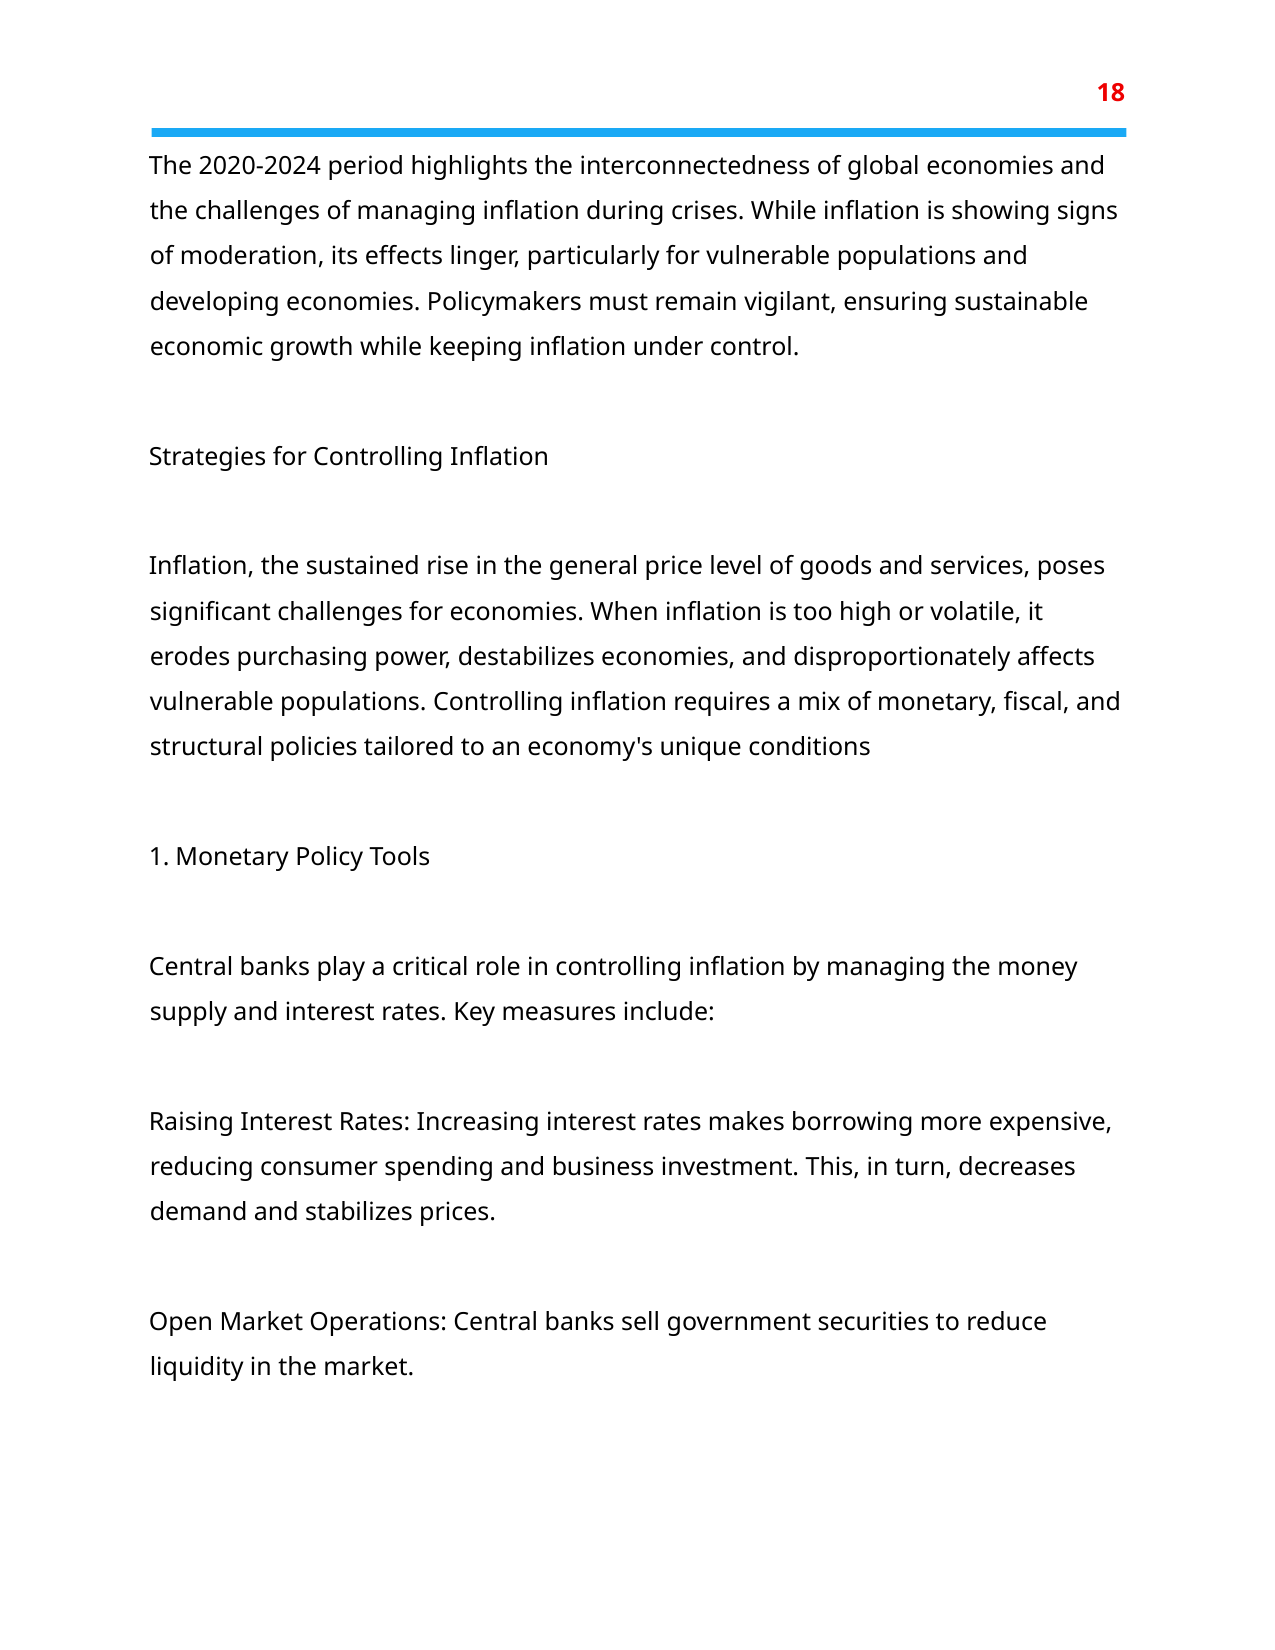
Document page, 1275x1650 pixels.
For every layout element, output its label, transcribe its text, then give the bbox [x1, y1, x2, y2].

text Inflation, the sustained rise in the general price level of goods and services, poses significant challenges for economies. When inflation is too high or volatile, it erodes purchasing power, destabilizes economies, and disproportionately affects vulnerable populations. Controlling inflation requires a mix of monetary, fiscal, and structural policies tailored to an economy's unique conditions [148, 548, 1123, 763]
text Raising Interest Rates: Increasing interest rates makes borrowing more expensive, reducing consumer spending and business investment. This, in turn, decreases demand and stabilizes prices. [148, 1103, 1123, 1228]
text Central banks play a critical role in controlling inflation by managing the money supply and interest rates. Key measures include: [148, 948, 1123, 1028]
text The 2020-2024 period highlights the interconnectedness of global economies and the challenges of managing inflation during crises. While inflation is showing signs of moderation, its effects linger, particularly for vulnerable populations and developing economies. Policymakers must remain vigilant, ensuring sustainable economic growth while keeping inflation under control. [148, 118, 1123, 362]
text Strategies for Controlling Inflation [148, 438, 1123, 472]
text Open Market Operations: Central banks sell government securities to reduce liquidity in the market. [148, 1304, 1123, 1383]
list Monetary Policy Tools [148, 839, 1123, 873]
